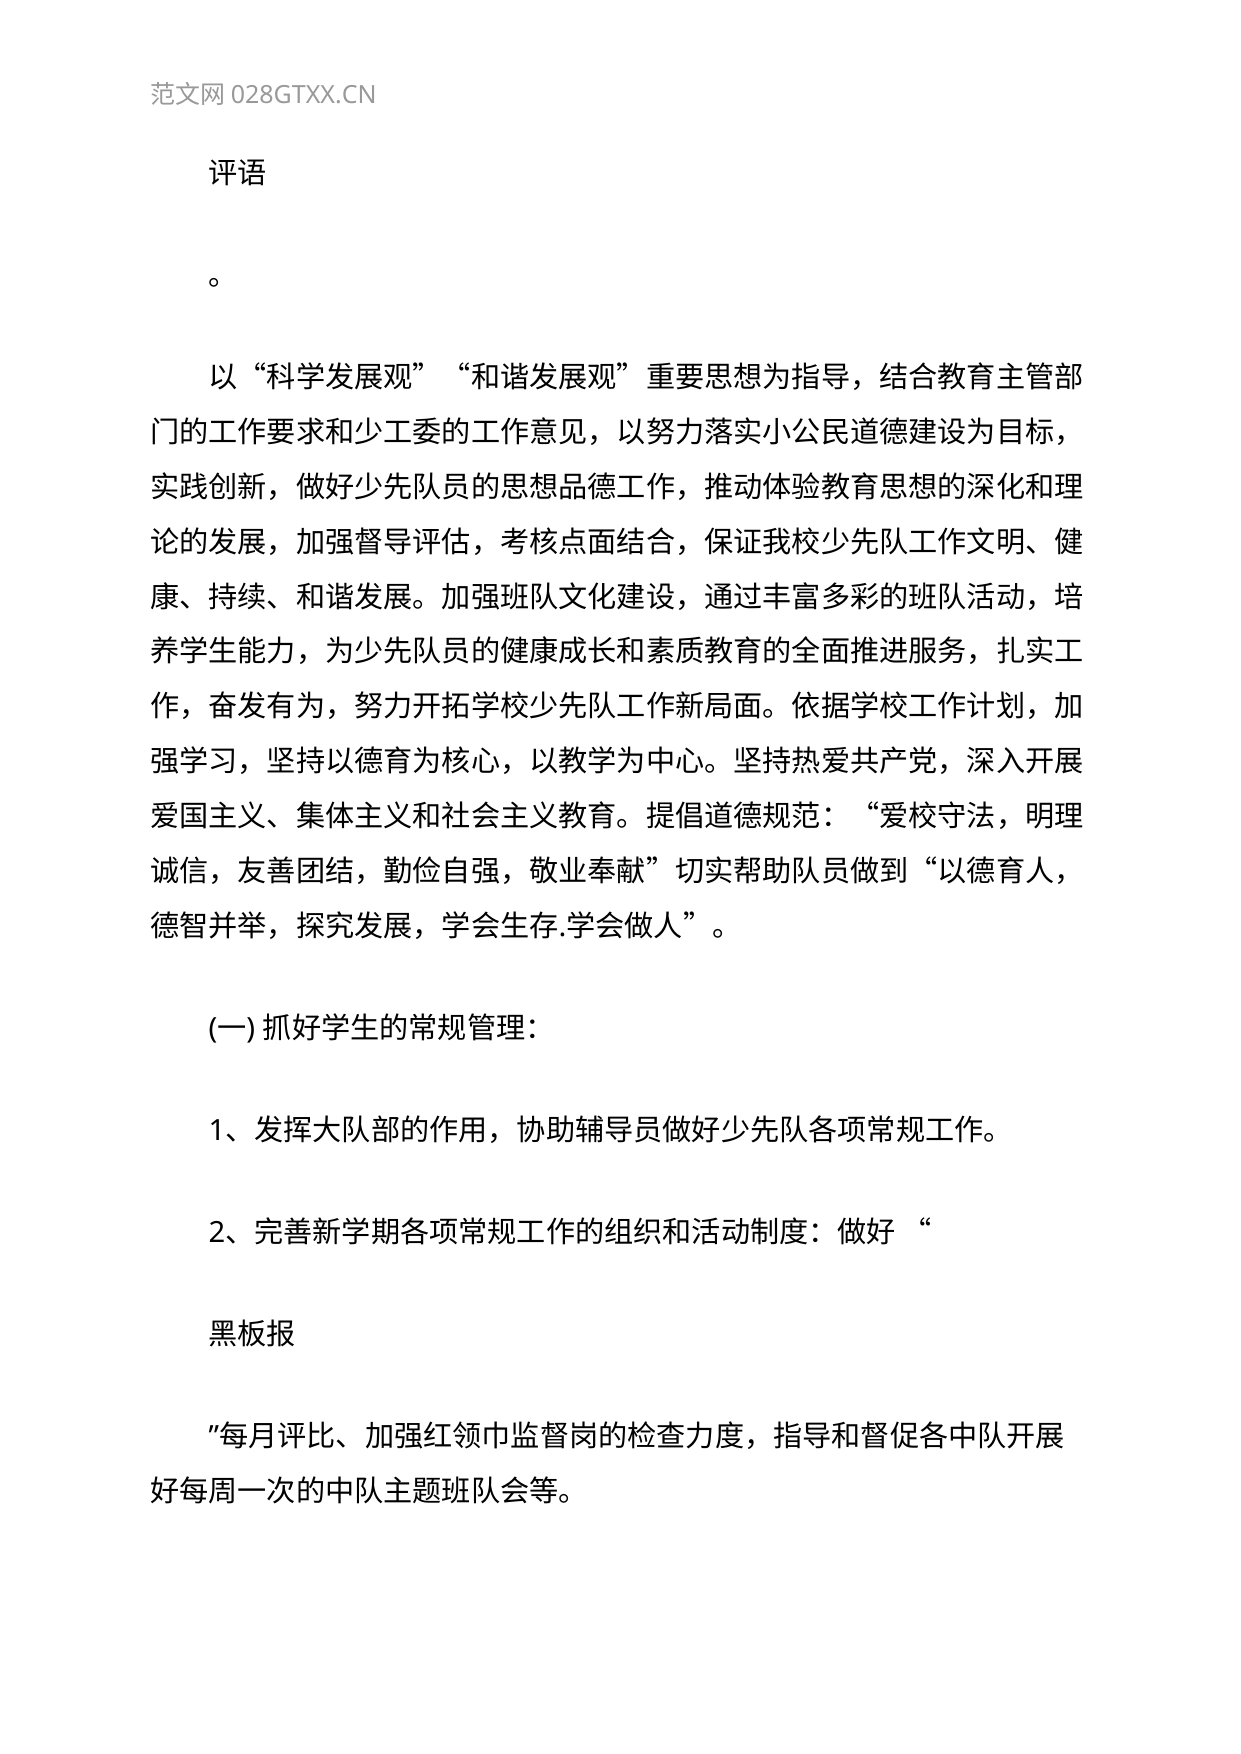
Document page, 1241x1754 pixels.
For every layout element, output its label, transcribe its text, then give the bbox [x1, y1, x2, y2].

text 。 [150, 252, 1090, 294]
text 1、发挥大队部的作用，协助辅导员做好少先队各项常规工作。 [150, 1106, 1090, 1149]
text 以“科学发展观”“和谐发展观”重要思想为指导，结合教育主管部门的工作要求和少工委的工作意见，以努力落实小公民道德建设为目标，实践创新，做好少先队员的思想品德工作，推动体验教育思想的深化和理论的发展，加强督导评估，考核点面结合，保证我校少先队工作文明、健康、持续、和谐发展。加强班队文化建设，通过丰富多彩的班队活动，培养学生能力，为少先队员的健康成长和素质教育的全面推进服务，扎实工作，奋发有为，努力开拓学校少先队工作新局面。依据学校工作计划，加强学习，坚持以德育为核心，以教学为中心。坚持热爱共产党，深入开展爱国主义、集体主义和社会主义教育。提倡道德规范：“爱校守法，明理诚信，友善团结，勤俭自强，敬业奉献”切实帮助队员做到“以德育人，德智并举，探究发展，学会生存.学会做人”。 [150, 353, 1090, 945]
text 评语 [150, 150, 1090, 192]
text 黑板报 [150, 1310, 1090, 1353]
text 2、完善新学期各项常规工作的组织和活动制度：做好 “ [150, 1208, 1090, 1251]
text (一) 抓好学生的常规管理： [150, 1004, 1090, 1047]
text ”每月评比、加强红领巾监督岗的检查力度，指导和督促各中队开展好每周一次的中队主题班队会等。 [150, 1412, 1090, 1509]
